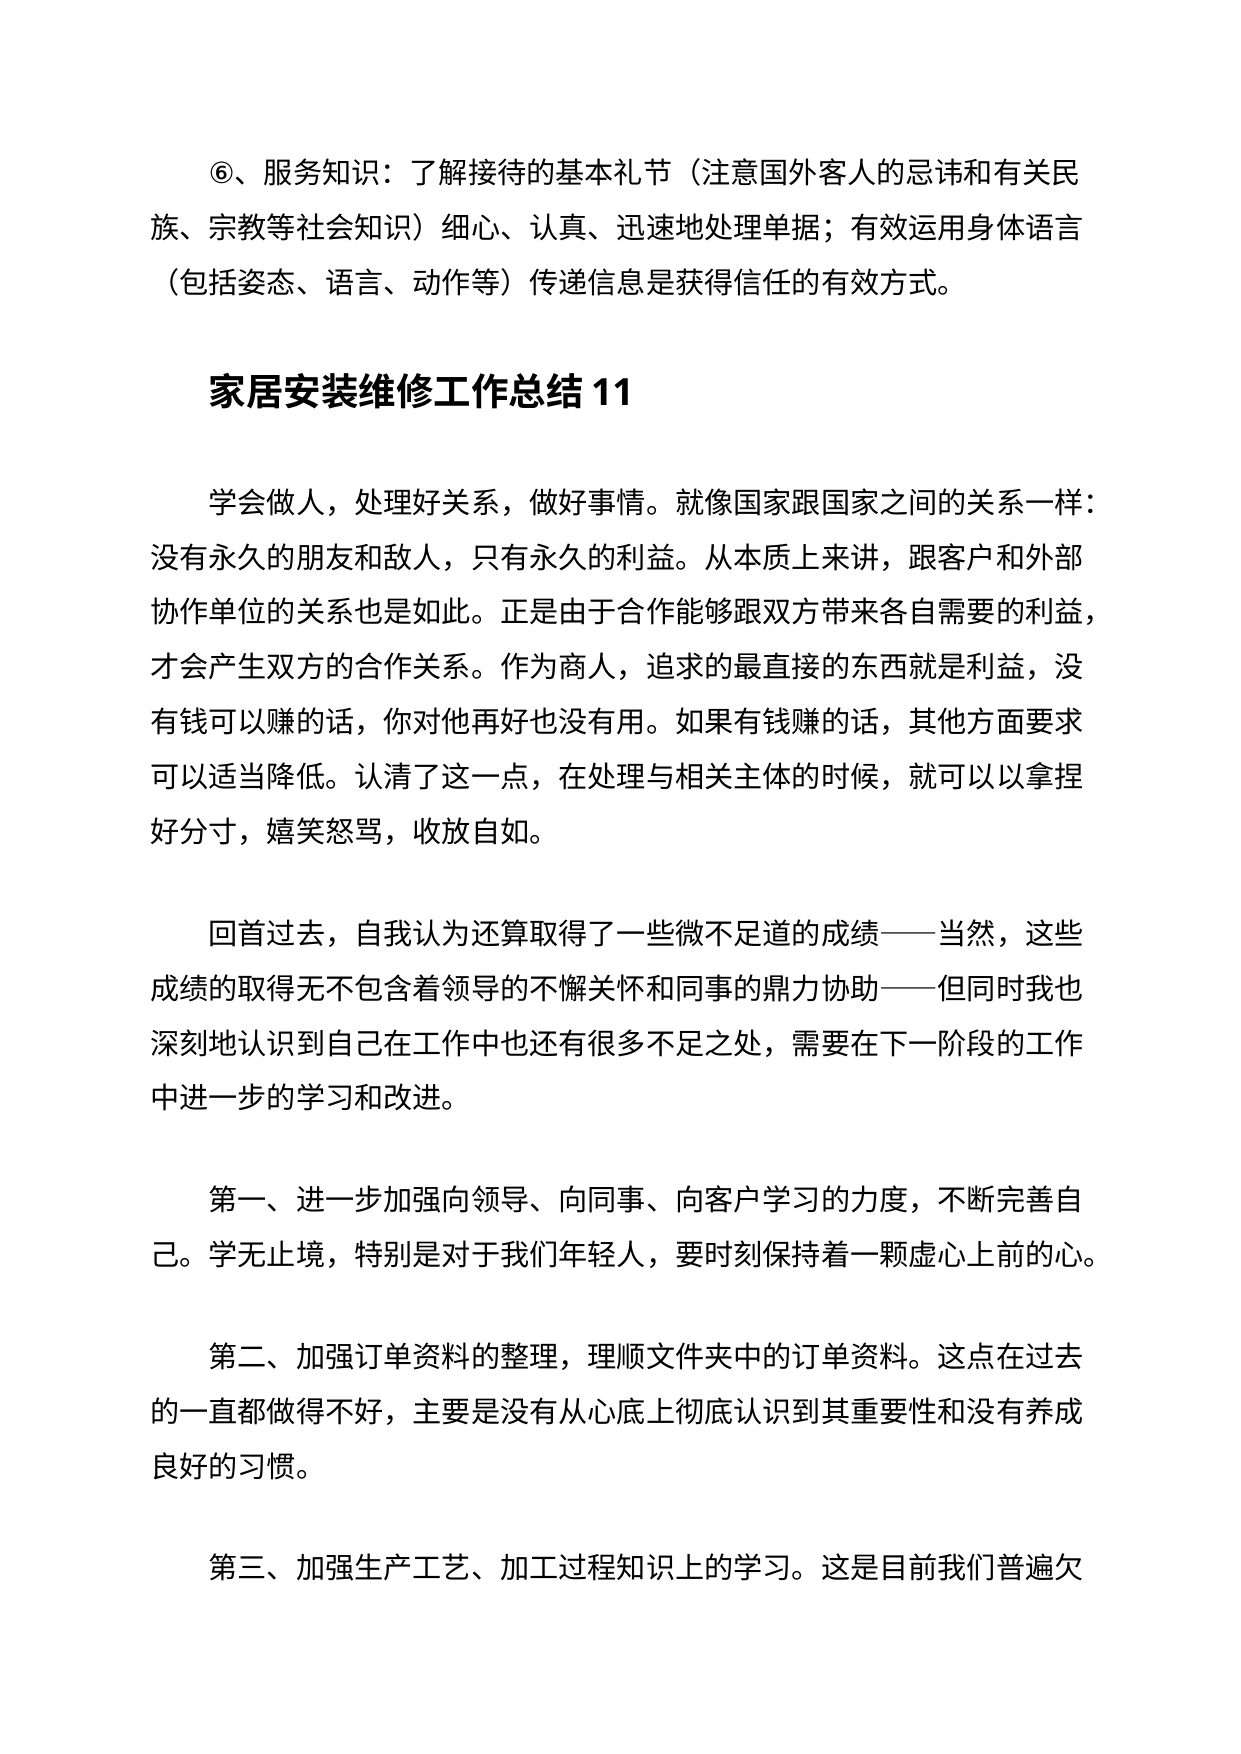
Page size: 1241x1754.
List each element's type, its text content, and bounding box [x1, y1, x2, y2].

text 第二、加强订单资料的整理，理顺文件夹中的订单资料。这点在过去的一直都做得不好，主要是没有从心底上彻底认识到其重要性和没有养成良好的习惯。 [150, 1333, 1090, 1486]
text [150, 1545, 1090, 1587]
text 家居安装维修工作总结11 [150, 362, 1090, 416]
text 学会做人，处理好关系，做好事情。就像国家跟国家之间的关系一样：没有永久的朋友和敌人，只有永久的利益。从本质上来讲，跟客户和外部协作单位的关系也是如此。正是由于合作能够跟双方带来各自需要的利益，才会产生双方的合作关系。作为商人，追求的最直接的东西就是利益，没有钱可以赚的话，你对他再好也没有用。如果有钱赚的话，其他方面要求可以适当降低。认清了这一点，在处理与相关主体的时候，就可以以拿捏好分寸，嬉笑怒骂，收放自如。 [150, 479, 1090, 851]
text 回首过去，自我认为还算取得了一些微不足道的成绩——当然，这些成绩的取得无不包含着领导的不懈关怀和同事的鼎力协助——但同时我也深刻地认识到自己在工作中也还有很多不足之处，需要在下一阶段的工作中进一步的学习和改进。 [150, 910, 1090, 1117]
text 第一、进一步加强向领导、向同事、向客户学习的力度，不断完善自己。学无止境，特别是对于我们年轻人，要时刻保持着一颗虚心上前的心。 [150, 1177, 1090, 1274]
text ⑥、服务知识：了解接待的基本礼节（注意国外客人的忌讳和有关民族、宗教等社会知识）细心、认真、迅速地处理单据；有效运用身体语言（包括姿态、语言、动作等）传递信息是获得信任的有效方式。 [150, 150, 1090, 302]
